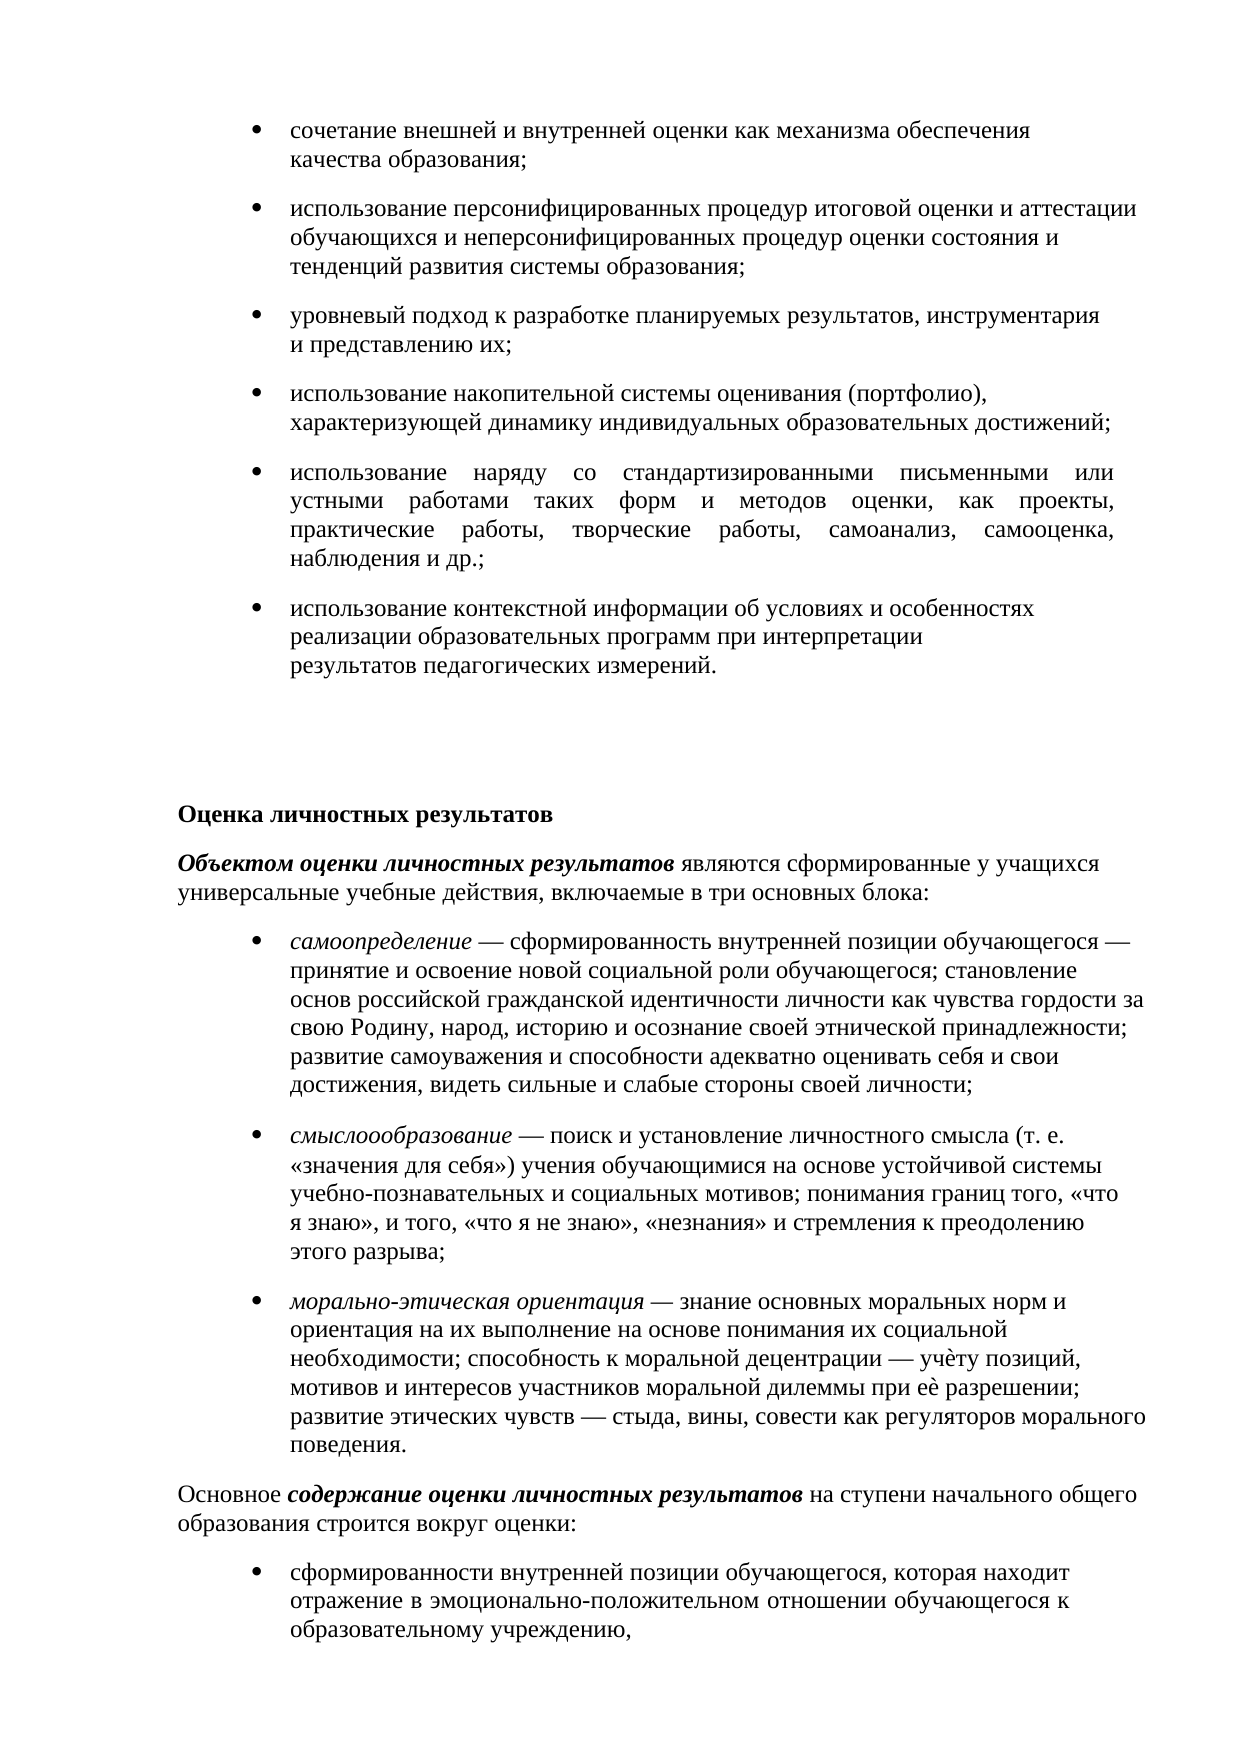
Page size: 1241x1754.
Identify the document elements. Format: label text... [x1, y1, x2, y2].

text Основное содержание оценки личностных результатов на ступени начального общего образования строится вокруг оценки: [177, 1479, 1139, 1536]
list сочетание внешней и внутренней оценки как механизма обеспечения качества образования; [252, 115, 1128, 173]
list смыслоообразование — поиск и установление личностного смысла (т. е. [252, 1119, 1190, 1150]
list морально-этическая ориентация — знание основных моральных норм и ориентация на их выполнение на основе понимания их социальной необходимости; способность к моральной децентрации — учѐту позиций, мотивов и интересов участников моральной дилеммы при еѐ разрешении; развитие этических чувств — стыда, вины, совести как регуляторов морального поведения. [252, 1286, 1146, 1458]
list использование контекстной информации об условиях и особенностях реализации образовательных программ при интерпретации результатов педагогических измерений. [252, 593, 1056, 679]
text тенденций развития системы образования; [290, 251, 1190, 279]
list использование наряду со стандартизированными письменными или устными работами таких форм и методов оценки, как проекты, практические работы, творческие работы, самоанализ, самооценка, наблюдения и др.; [252, 457, 1115, 572]
text «значения для себя») учения обучающимися на основе устойчивой системы учебно-познавательных и социальных мотивов; понимания границ того, «что я знаю», и того, «что я не знаю», «незнания» и стремления к преодолению этого разрыва; [290, 1150, 1135, 1265]
list уровневый подход к разработке планируемых результатов, инструментария и представлению их; [252, 300, 1119, 358]
list сформированности внутренней позиции обучающегося, которая находит отражение в эмоционально-положительном отношении обучающегося к образовательному учреждению, [252, 1557, 1070, 1643]
text Объектом оценки личностных результатов являются сформированные у учащихся универсальные учебные действия, включаемые в три основных блока: [177, 848, 1101, 906]
list использование накопительной системы оценивания (портфолио), характеризующей динамику индивидуальных образовательных достижений; [252, 378, 1111, 436]
list самоопределение — сформированность внутренней позиции обучающегося — принятие и освоение новой социальной роли обучающегося; становление основ российской гражданской идентичности личности как чувства гордости за свою Родину, народ, историю и осознание своей этнической принадлежности; развитие самоуважения и способности адекватно оценивать себя и свои [252, 926, 1145, 1070]
subtitle Оценка личностных результатов [177, 799, 1190, 828]
text достижения, видеть сильные и слабые стороны своей личности; [290, 1070, 1190, 1099]
list использование персонифицированных процедур итоговой оценки и аттестации обучающихся и неперсонифицированных процедур оценки состояния и [252, 194, 1143, 250]
